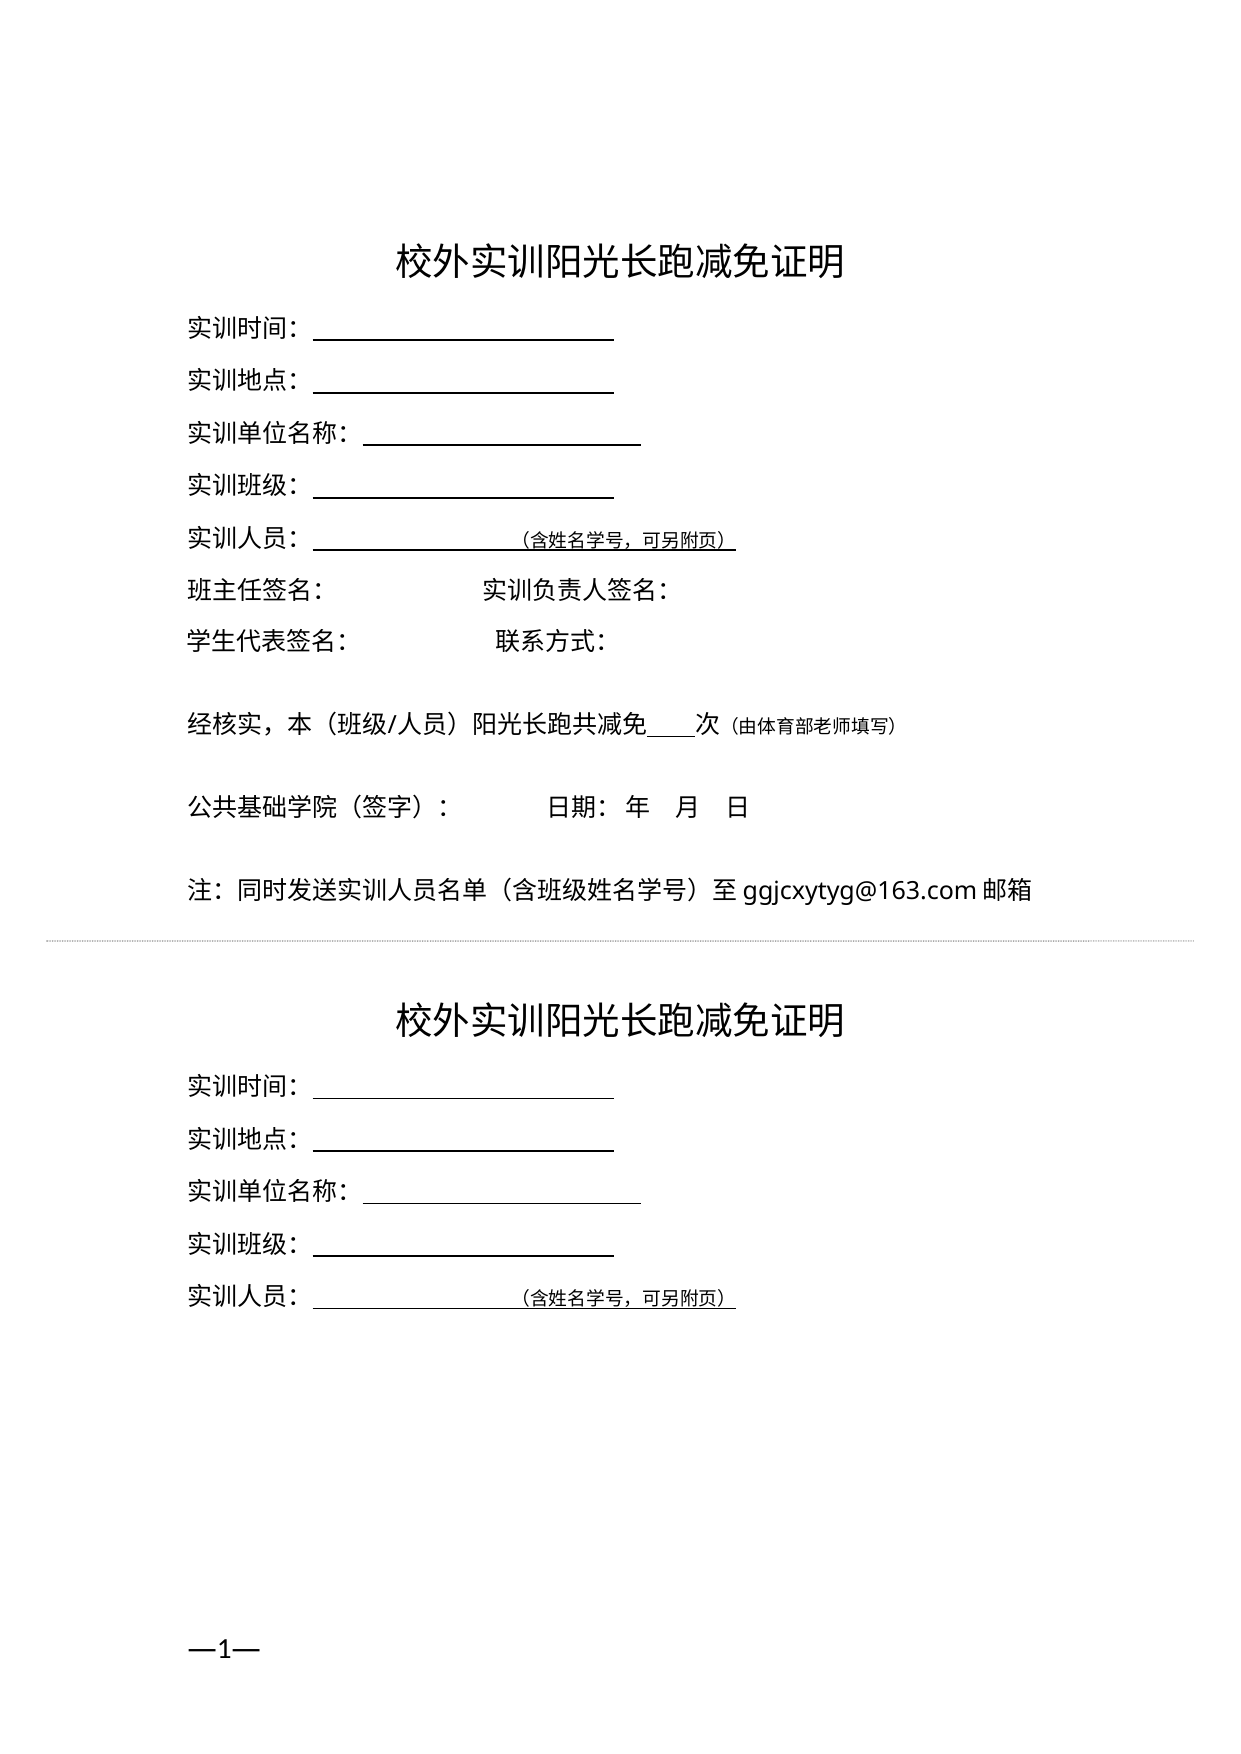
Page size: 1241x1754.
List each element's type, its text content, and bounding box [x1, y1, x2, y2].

text 实训单位名称： [187, 1172, 1053, 1208]
text 实训单位名称： [187, 413, 1053, 449]
text 实训时间： [187, 1067, 1053, 1103]
text 公共基础学院（签字）： 日期： 年 月 日 [187, 773, 1053, 838]
text 班主任签名： 实训负责人签名： [187, 571, 1053, 607]
text 实训班级： [187, 466, 1053, 502]
text 校外实训阳光长跑减免证明 [187, 985, 1053, 1050]
text 实训地点： [187, 1119, 1053, 1155]
text 实训人员： （含姓名学号，可另附页） [187, 518, 1053, 554]
text 学生代表签名： 联系方式： [186, 607, 914, 672]
text 实训班级： [187, 1224, 1053, 1260]
text 实训时间： [187, 308, 1053, 344]
text 注：同时发送实训人员名单（含班级姓名学号）至ggjcxytyg@163.com邮箱 [187, 856, 1053, 921]
text 实训人员： （含姓名学号，可另附页） [187, 1277, 1053, 1313]
text 实训地点： [187, 361, 1053, 397]
text 校外实训阳光长跑减免证明 [187, 227, 1053, 292]
text 经核实，本（班级/人员）阳光长跑共减免 次（由体育部老师填写） [187, 690, 1053, 755]
